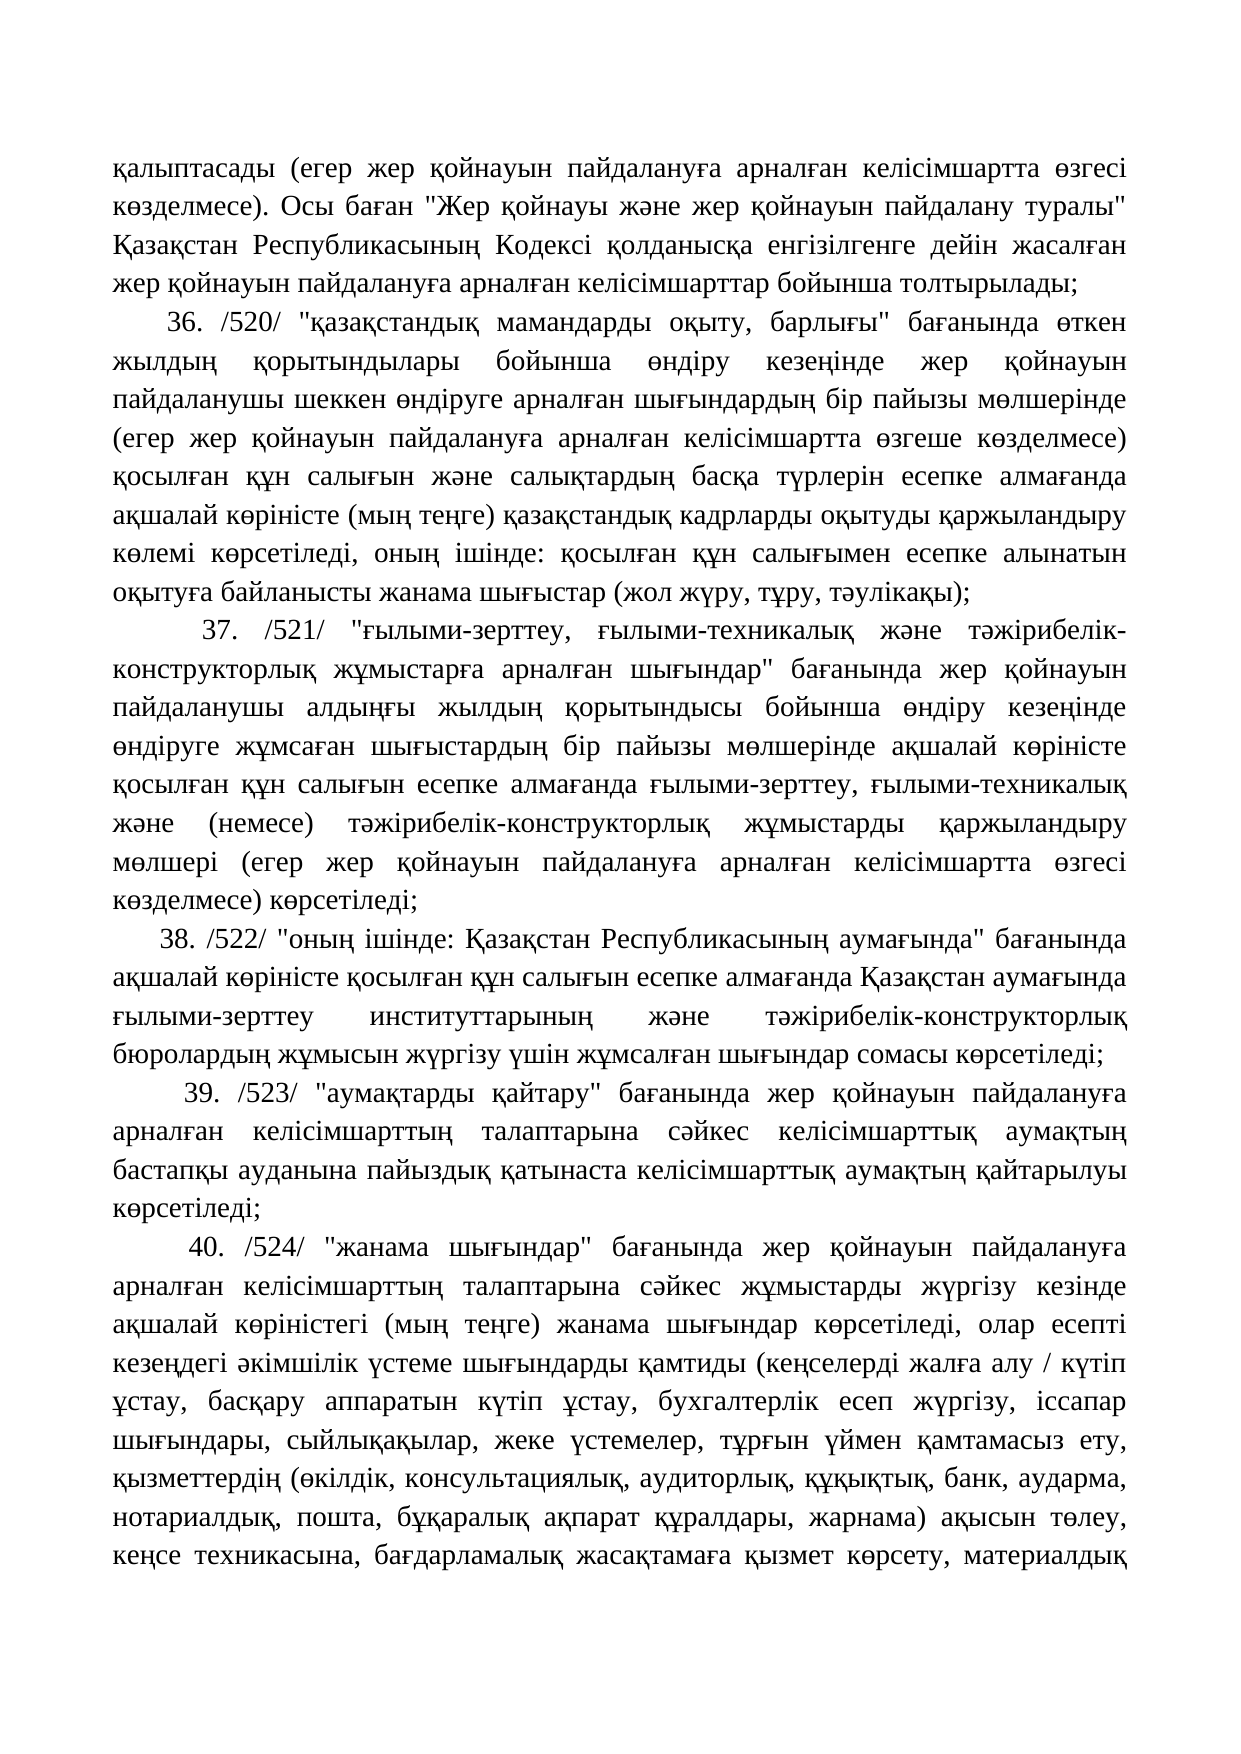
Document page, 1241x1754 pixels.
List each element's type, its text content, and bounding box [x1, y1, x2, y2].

text 38. /522/ "оның ішінде: Қазақстан Республикасының аумағында" бағанында ақшалай көріністе қосылған құн салығын есепке алмағанда Қазақстан аумағында ғылыми-зерттеу институттарының және тәжірибелік-конструкторлық бюролардың жұмысын жүргізу үшін жұмсалған шығындар сомасы көрсетіледі; [112, 921, 1128, 1070]
text 39. /523/ "аумақтарды қайтару" бағанында жер қойнауын пайдалануға арналған келісімшарттың талаптарына сәйкес келісімшарттық аумақтың бастапқы ауданына пайыздық қатынаста келісімшарттық аумақтың қайтарылуы көрсетіледі; [112, 1075, 1128, 1224]
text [112, 150, 1128, 299]
text 36. /520/ "қазақстандық мамандарды оқыту, барлығы" бағанында өткен жылдың қорытындылары бойынша өндіру кезеңінде жер қойнауын пайдаланушы шеккен өндіруге арналған шығындардың бір пайызы мөлшерінде (егер жер қойнауын пайдалануға арналған келісімшартта өзгеше көзделмесе) қосылған құн салығын және салықтардың басқа түрлерін есепке алмағанда ақшалай көріністе (мың теңге) қазақстандық кадрларды оқытуды қаржыландыру көлемі көрсетіледі, оның ішінде: қосылған құн салығымен есепке алынатын оқытуға байланысты жанама шығыстар (жол жүру, тұру, тәулікақы); [112, 304, 1128, 607]
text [112, 1229, 1128, 1571]
text 37. /521/ "ғылыми-зерттеу, ғылыми-техникалық және тәжірибелік-конструкторлық жұмыстарға арналған шығындар" бағанында жер қойнауын пайдаланушы алдыңғы жылдың қорытындысы бойынша өндіру кезеңінде өндіруге жұмсаған шығыстардың бір пайызы мөлшерінде ақшалай көріністе қосылған құн салығын есепке алмағанда ғылыми-зерттеу, ғылыми-техникалық және (немесе) тәжірибелік-конструкторлық жұмыстарды қаржыландыру мөлшері (егер жер қойнауын пайдалануға арналған келісімшартта өзгесі көзделмесе) көрсетіледі; [112, 612, 1128, 916]
